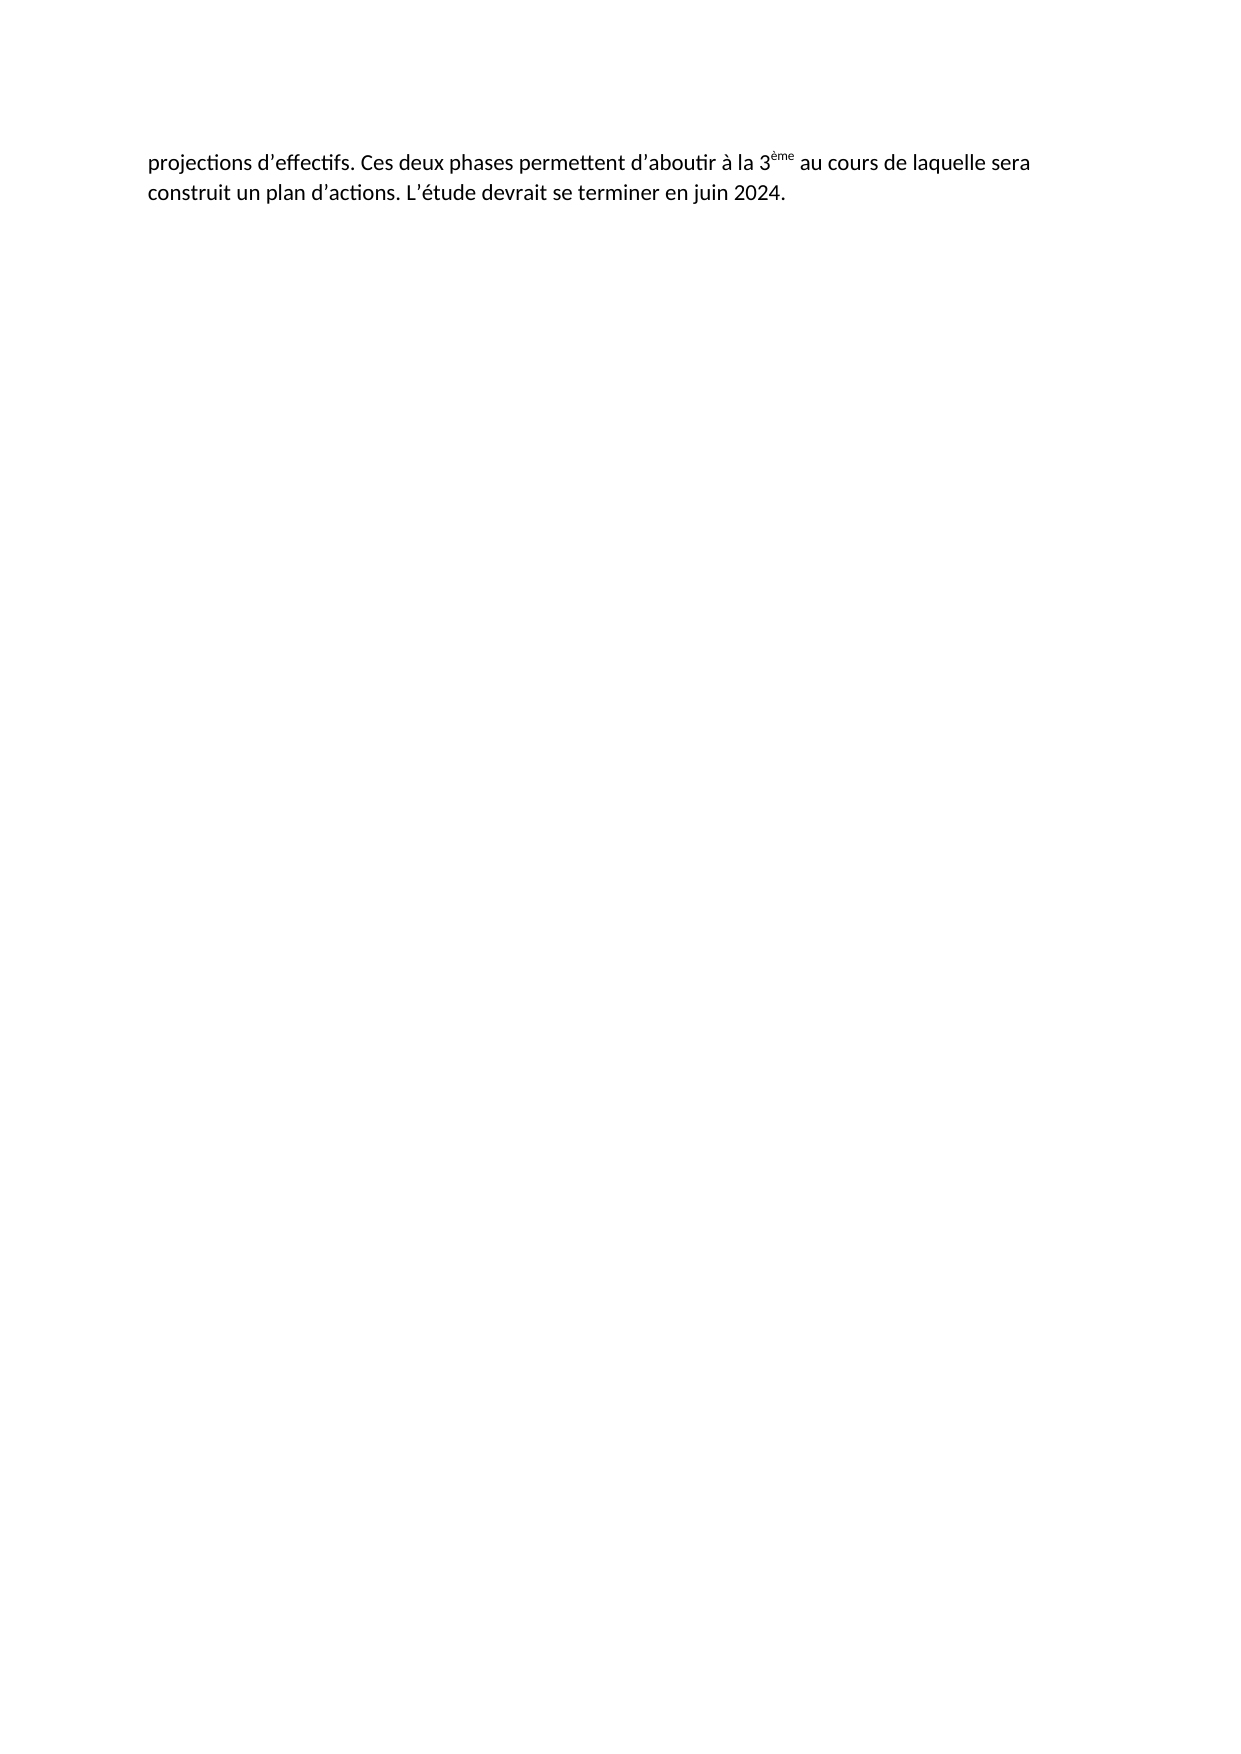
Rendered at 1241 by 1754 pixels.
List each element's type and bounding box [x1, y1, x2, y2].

text [148, 148, 1093, 206]
